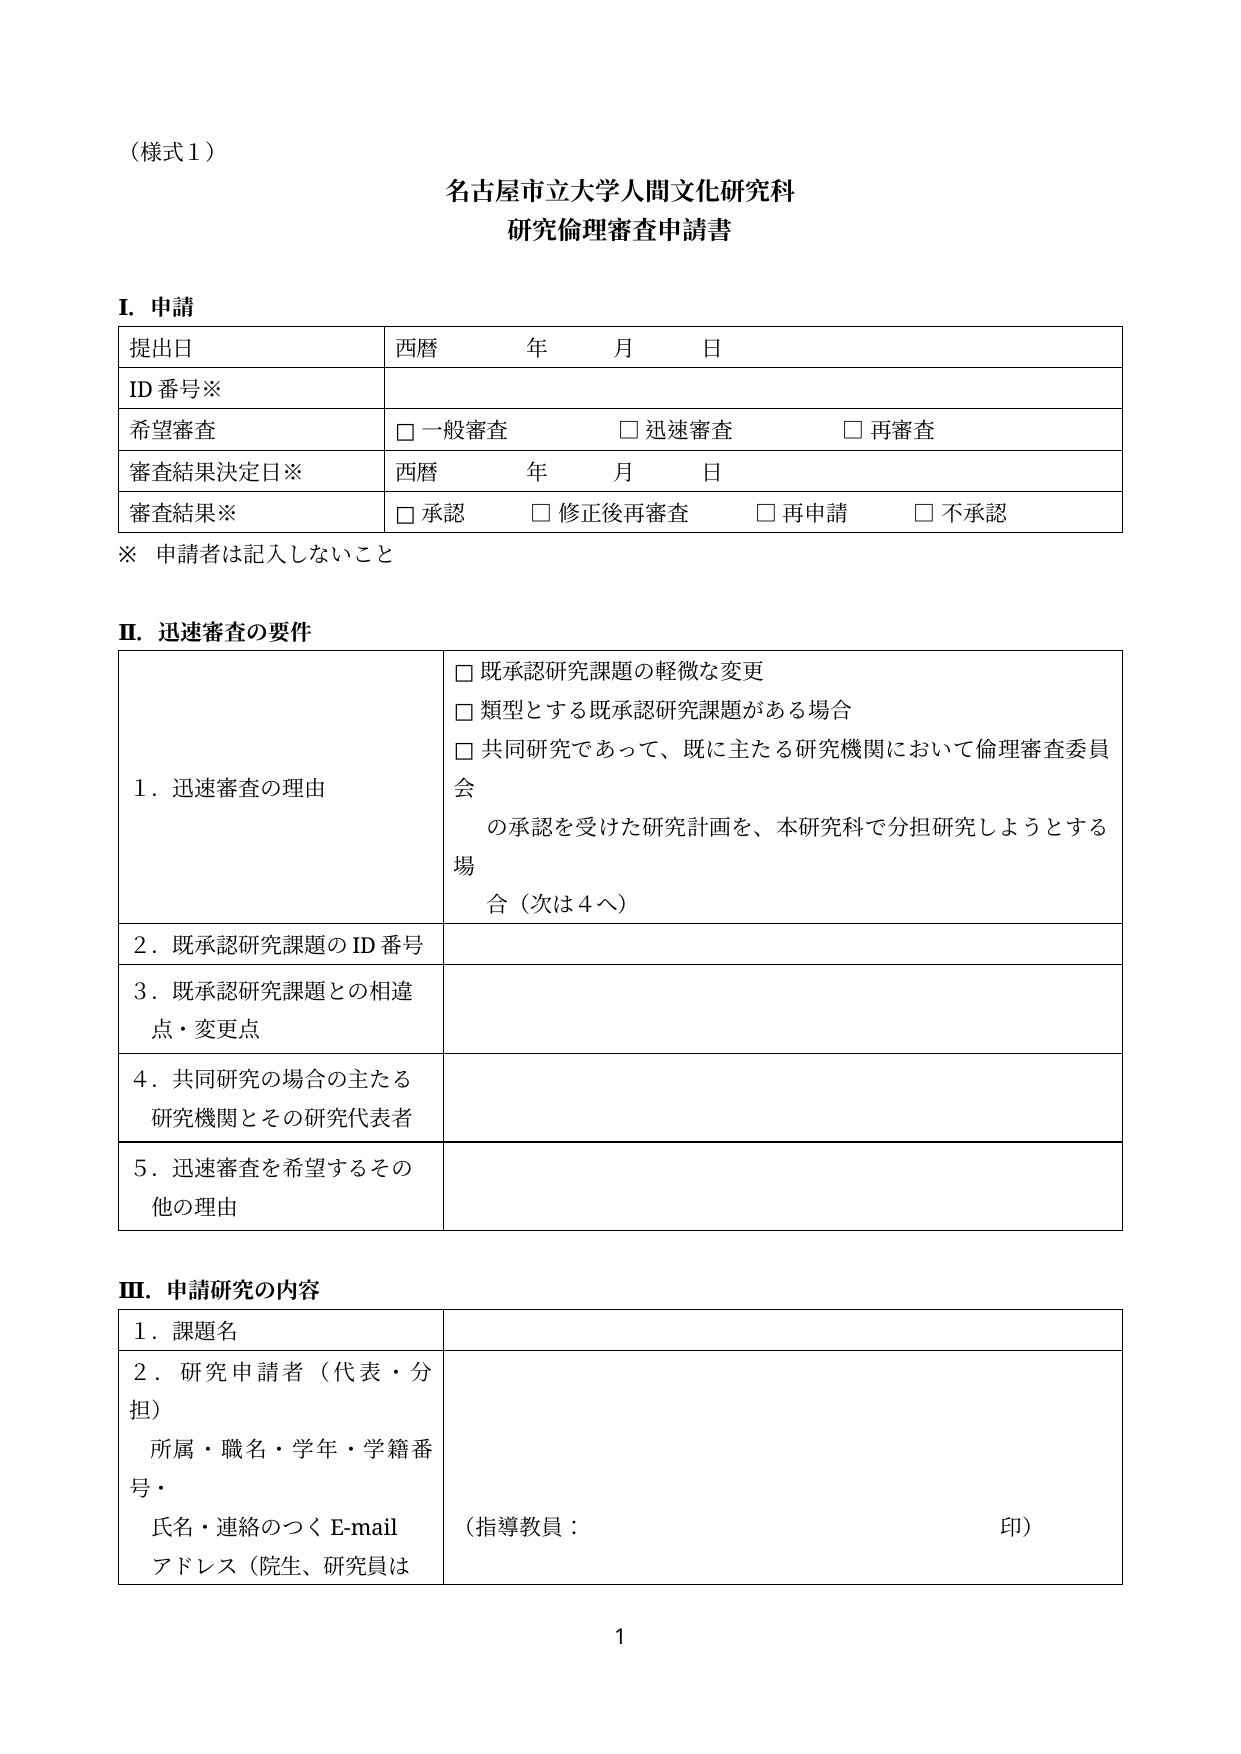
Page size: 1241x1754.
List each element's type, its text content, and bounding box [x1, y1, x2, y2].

table_cell 希望審査 [119, 409, 384, 449]
table_cell [444, 924, 1122, 964]
table_header [444, 1310, 1122, 1350]
table_cell [444, 965, 1122, 1053]
table_header □ 既承認研究課題の軽微な変更 □ 類型とする既承認研究課題がある場合 □ 共同研究であって、既に主たる研究機関において倫理審査委員会 の承認を受けた研究計画を、本研究科で分担研究しようとする場 合（次は４へ） [444, 651, 1122, 923]
table_header １．迅速審査の理由 [119, 651, 443, 923]
table_cell ID番号※ [119, 368, 384, 408]
table_header 西暦 年 月 日 [385, 327, 1122, 367]
table_cell [385, 368, 1122, 408]
text Ⅲ．申請研究の内容 [118, 1270, 1122, 1309]
table_cell ３．既承認研究課題との相違 点・変更点 [119, 965, 443, 1053]
table_cell 審査結果※ [119, 492, 384, 532]
text Ⅰ．申請 [118, 287, 1122, 326]
text Ⅱ．迅速審査の要件 [118, 611, 1122, 650]
table_cell 審査結果決定日※ [119, 451, 384, 491]
table_header 提出日 [119, 327, 384, 367]
table_cell [444, 1143, 1122, 1230]
table_cell ５．迅速審査を希望するその 他の理由 [119, 1143, 443, 1230]
table_cell [444, 1054, 1122, 1141]
table_cell ２．既承認研究課題のID番号 [119, 924, 443, 964]
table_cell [119, 1351, 443, 1584]
text 立大学人間文化研究科 [118, 170, 1122, 209]
list 申請者は記入しないこと [118, 533, 1122, 572]
text （様式１） [118, 131, 1122, 170]
table_cell □ 一般審査 □ 迅速審査 □ 再審査 [385, 409, 1122, 449]
table_cell □ 承認 □ 修正後再審査 □ 再申請 □ 不承認 [385, 492, 1122, 532]
table_cell 西暦 年 月 日 [385, 451, 1122, 491]
table_cell （指導教員： 印） [444, 1351, 1122, 1584]
text 研究倫理審査申請書 [118, 209, 1122, 248]
table_cell ４．共同研究の場合の主たる 研究機関とその研究代表者 [119, 1054, 443, 1141]
table_header １．課題名 [119, 1310, 443, 1350]
